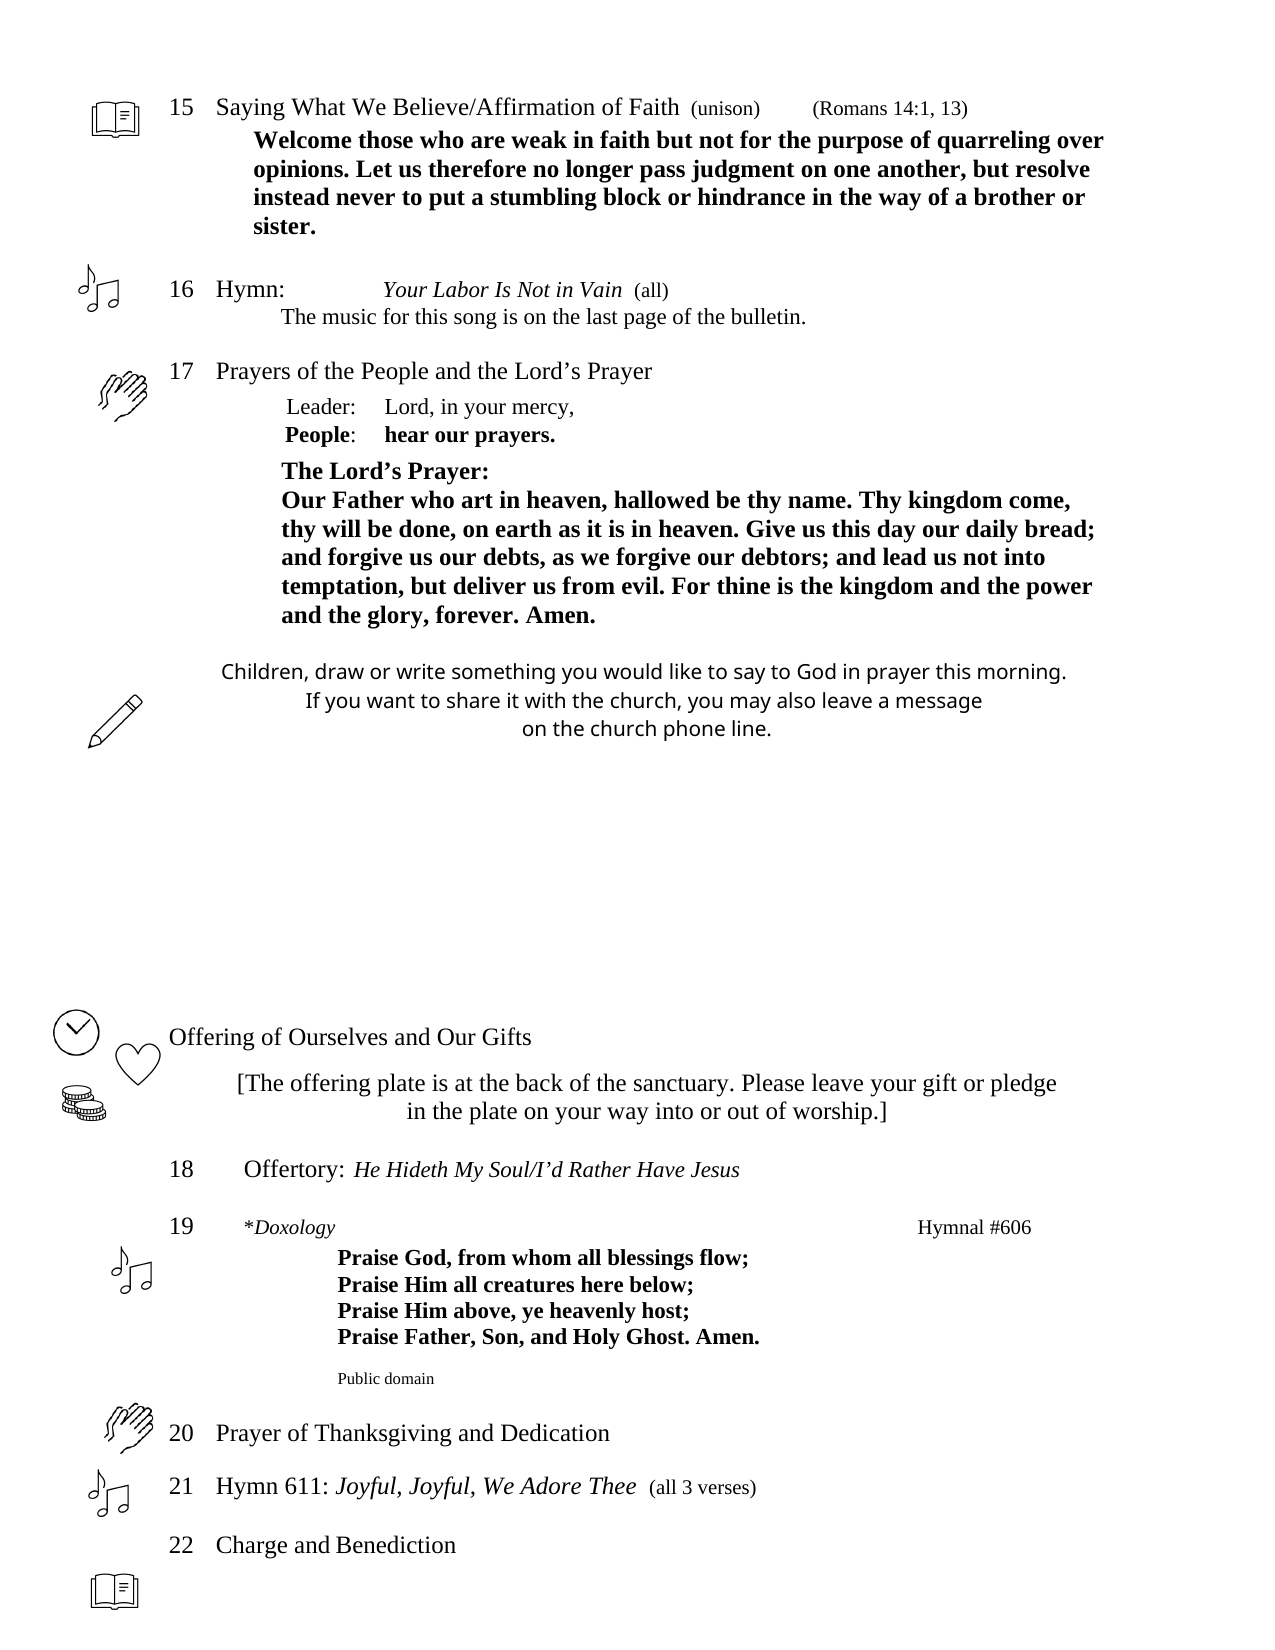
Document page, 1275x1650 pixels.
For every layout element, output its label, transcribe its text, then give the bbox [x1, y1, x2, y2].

text Public domain [337, 1369, 1125, 1388]
text Praise Him above, ye heavenly host; [337, 1297, 1125, 1323]
text 18 Offertory: He Hideth My Soul/I’d Rather Have Jesus [169, 1154, 1125, 1183]
picture [78, 1462, 139, 1524]
text Children, draw or write something you would like to say to God in prayer this morning. If you want to share it with the church, you may also leave a message on the church phone line. [169, 657, 1125, 743]
text Offering of Ourselves and Our Gifts [169, 1022, 1125, 1051]
text Praise Him all creatures here below; [337, 1271, 1125, 1297]
picture [87, 92, 141, 143]
text Welcome those who are weak in faith but not for the purpose of quarreling over opinions. Let us therefore no longer pass judgment on one another, but resolve instead never to put a stumbling block or hindrance in the way of a brother or sister. [253, 125, 1125, 240]
text Leader: Lord, in your mercy, [206, 393, 1125, 419]
text 21 Hymn 611: Joyful, Joyful, We Adore Thee (all 3 verses) [169, 1471, 1125, 1500]
picture [68, 257, 129, 319]
text [The offering plate is at the back of the sanctuary. Please leave your gift or pledge in the plate on your way into or out of worship.] [169, 1068, 1125, 1125]
picture [82, 689, 148, 754]
picture [101, 1240, 162, 1301]
text The Lord’s Prayer: [281, 456, 1125, 485]
text 16 Hymn: Your Labor Is Not in Vain (all) [169, 274, 1125, 303]
picture [98, 1396, 156, 1460]
picture [57, 1033, 169, 1128]
picture [86, 1564, 140, 1615]
text Praise Father, Son, and Holy Ghost. Amen. [337, 1323, 1125, 1350]
text 22 Charge and Benediction [169, 1531, 1125, 1559]
text 15 Saying What We Believe/Affirmation of Faith (unison) (Romans 14:1, 13) [169, 92, 1125, 121]
text Our Father who art in heaven, hallowed be thy name. Thy kingdom come, thy will be done, on earth as it is in heaven. Give us this day our daily bread; and forgive us our debts, as we forgive our debtors; and lead us not into temptation, but deliver us from evil. For thine is the kingdom and the power and the glory, forever. Amen. [281, 485, 1125, 629]
text The music for this song is on the last page of the bulletin. [169, 303, 1125, 330]
picture [48, 1005, 104, 1060]
text 20 Prayer of Thanksgiving and Dedication [169, 1418, 1125, 1447]
text 19 *Doxology Hymnal #606 [169, 1211, 1125, 1240]
text Praise God, from whom all blessings flow; [337, 1244, 1125, 1271]
text 17 Prayers of the People and the Lord’s Prayer [169, 356, 1125, 385]
text People: hear our prayers. [206, 422, 1125, 448]
picture [92, 364, 150, 428]
